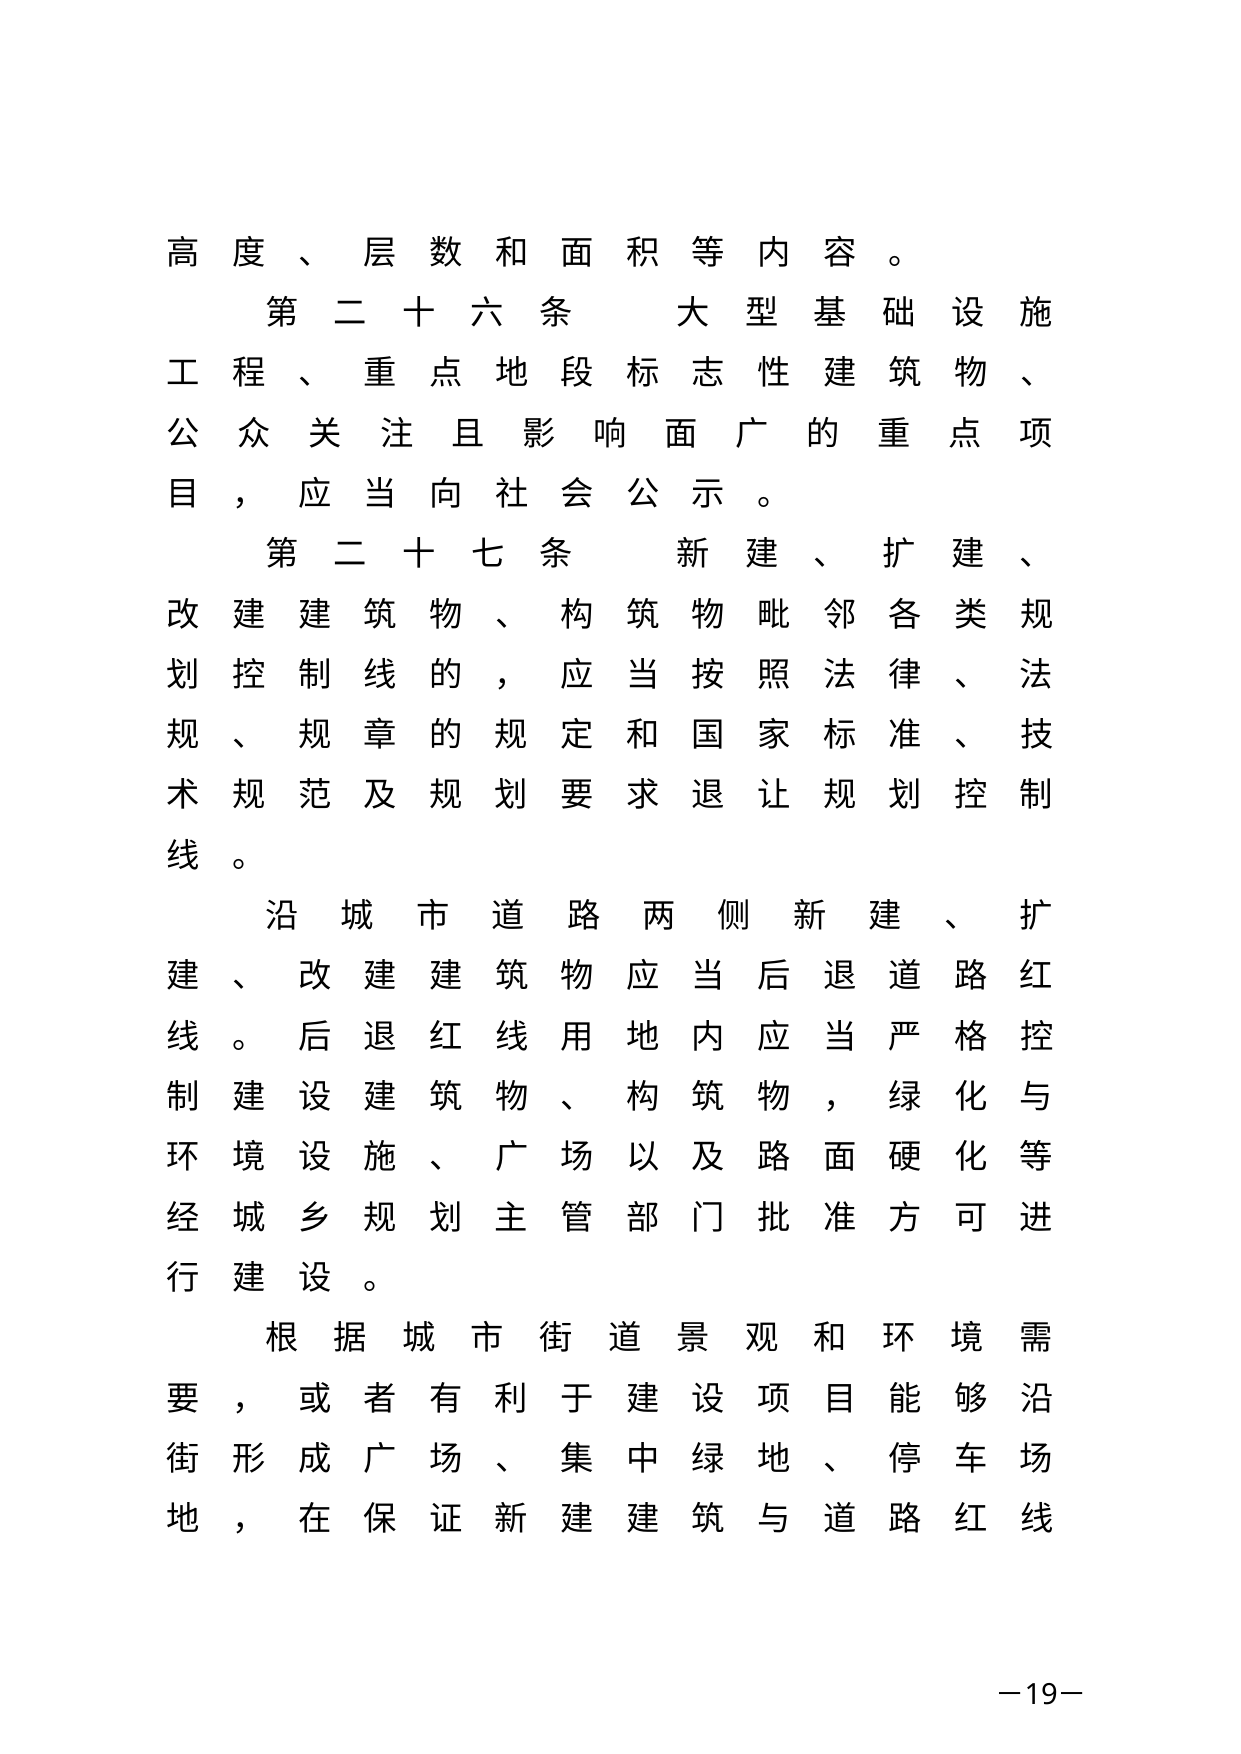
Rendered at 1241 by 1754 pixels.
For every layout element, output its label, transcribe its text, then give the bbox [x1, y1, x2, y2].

text 第二十六条 大型基础设施工程、重点地段标志性建筑物、公众关注且影响面广的重点项目，应当向社会公示。 [167, 280, 1085, 521]
text 沿城市道路两侧新建、扩建、改建建筑物应当后退道路红线。后退红线用地内应当严格控制建设建筑物、构筑物，绿化与环境设施、广场以及路面硬化等经城乡规划主管部门批准方可进行建设。 [167, 883, 1085, 1305]
text 第二十七条 新建、扩建、改建建筑物、构筑物毗邻各类规划控制线的，应当按照法律、法规、规章的规定和国家标准、技术规范及规划要求退让规划控制线。 [167, 521, 1085, 883]
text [167, 219, 1085, 280]
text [167, 1305, 1085, 1546]
